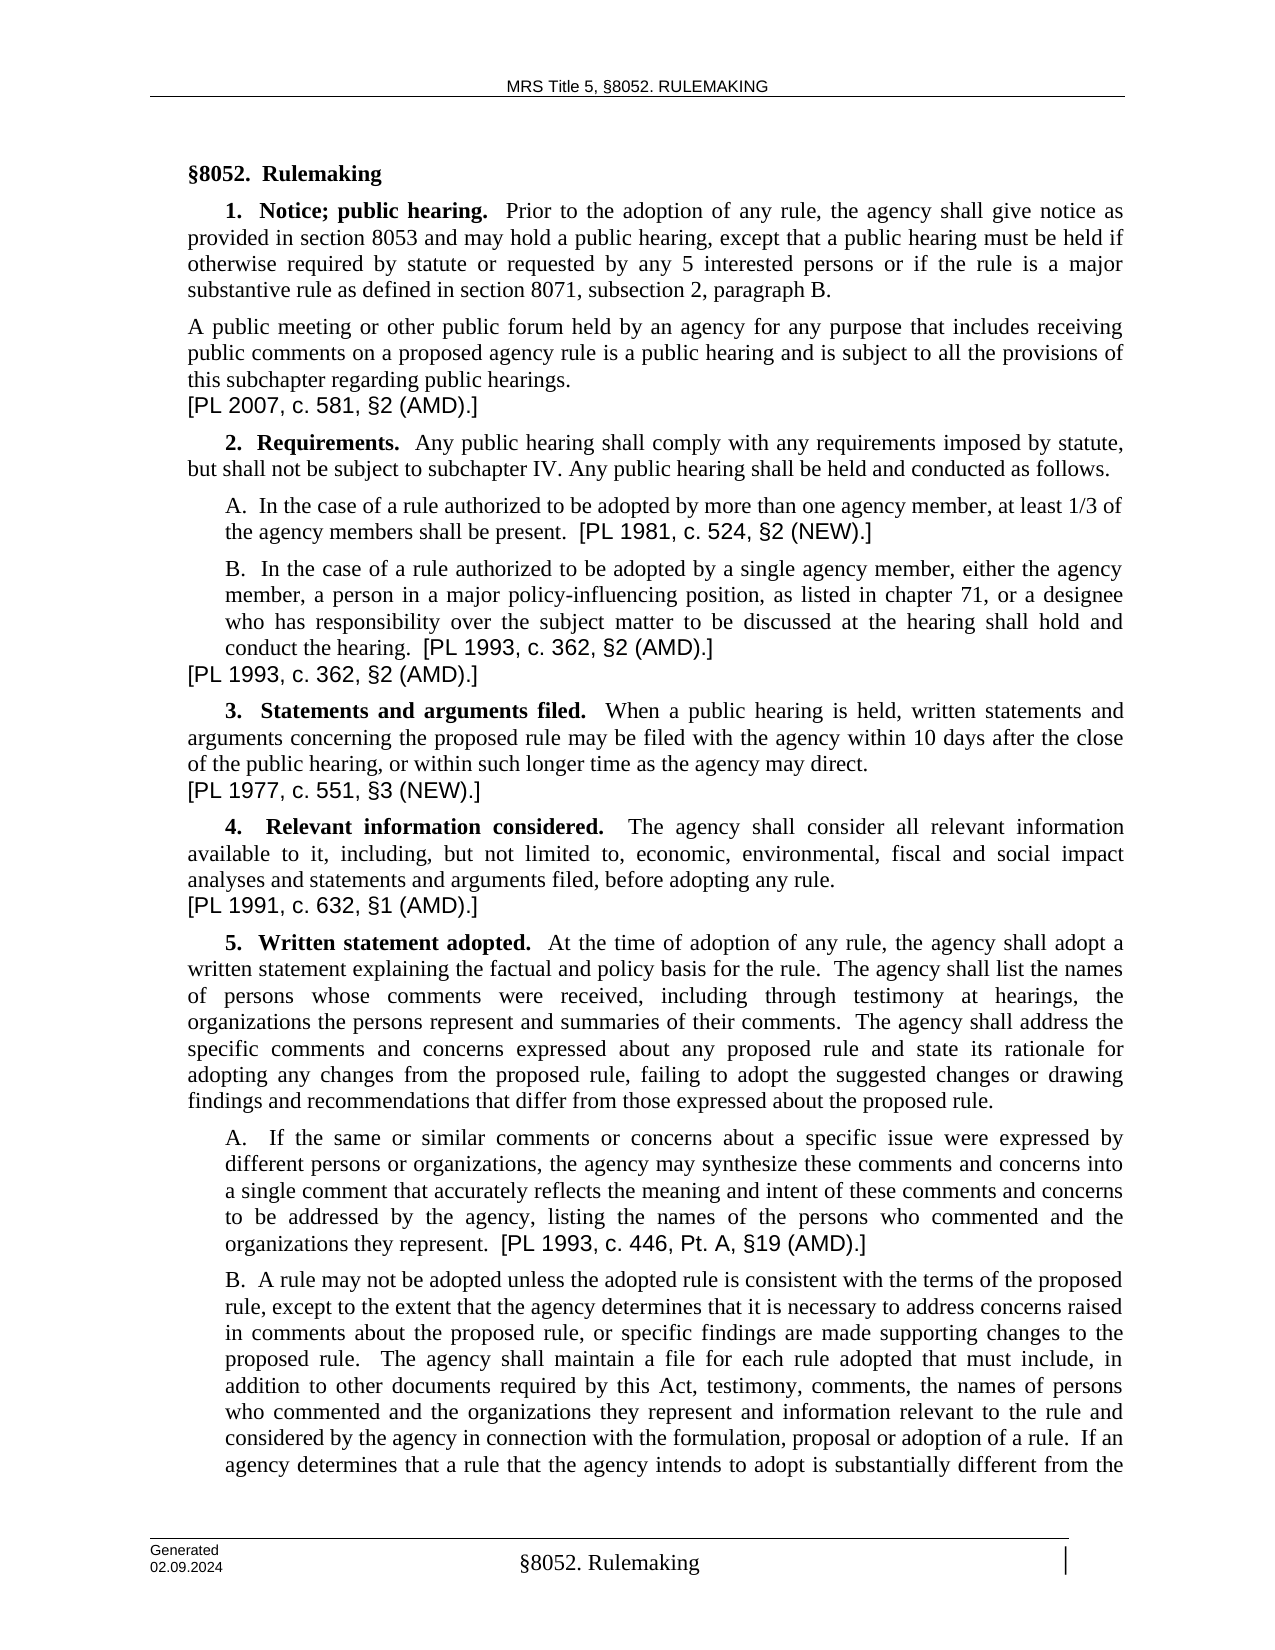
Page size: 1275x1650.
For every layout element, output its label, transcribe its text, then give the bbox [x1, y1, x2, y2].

text 5. Written statement adopted. At the time of adoption of any rule, the agency shall adopt a written statement explaining the factual and policy basis for the rule. The agency shall list the names of persons whose comments were received, including through testimony at hearings, the organizations the persons represent and summaries of their comments. The agency shall address the specific comments and concerns expressed about any proposed rule and state its rationale for adopting any changes from the proposed rule, failing to adopt the suggested changes or drawing findings and recommendations that differ from those expressed about the proposed rule. [187, 929, 1125, 1114]
text A. In the case of a rule authorized to be adopted by more than one agency member, at least 1/3 of the agency members shall be present. [PL 1981, c. 524, §2 (NEW).] [225, 492, 1125, 545]
text [PL 1977, c. 551, §3 (NEW).] [187, 777, 1125, 803]
text B. In the case of a rule authorized to be adopted by a single agency member, either the agency member, a person in a major policy-influencing position, as listed in chapter 71, or a designee who has responsibility over the subject matter to be discussed at the hearing shall hold and conduct the hearing. [PL 1993, c. 362, §2 (AMD).] [225, 555, 1125, 661]
text 1. Notice; public hearing. Prior to the adoption of any rule, the agency shall give notice as provided in section 8053 and may hold a public hearing, except that a public hearing must be held if otherwise required by statute or requested by any 5 interested persons or if the rule is a major substantive rule as defined in section 8071, subsection 2, paragraph B. [187, 197, 1125, 303]
text [PL 2007, c. 581, §2 (AMD).] [187, 392, 1125, 418]
text §8052. Rulemaking [187, 160, 1125, 187]
text A. If the same or similar comments or concerns about a specific issue were expressed by different persons or organizations, the agency may synthesize these comments and concerns into a single comment that accurately reflects the meaning and intent of these comments and concerns to be addressed by the agency, listing the names of the persons who commented and the organizations they represent. [PL 1993, c. 446, Pt. A, §19 (AMD).] [225, 1124, 1125, 1256]
text [PL 1993, c. 362, §2 (AMD).] [187, 661, 1125, 687]
text 2. Requirements. Any public hearing shall comply with any requirements imposed by statute, but shall not be subject to subchapter IV. Any public hearing shall be held and conducted as follows. [187, 429, 1125, 482]
text A public meeting or other public forum held by an agency for any purpose that includes receiving public comments on a proposed agency rule is a public hearing and is subject to all the provisions of this subchapter regarding public hearings. [187, 313, 1125, 392]
text 4. Relevant information considered. The agency shall consider all relevant information available to it, including, but not limited to, economic, environmental, fiscal and social impact analyses and statements and arguments filed, before adopting any rule. [187, 813, 1125, 892]
text 3. Statements and arguments filed. When a public hearing is held, written statements and arguments concerning the proposed rule may be filed with the agency within 10 days after the close of the public hearing, or within such longer time as the agency may direct. [187, 697, 1125, 777]
text [PL 1991, c. 632, §1 (AMD).] [187, 892, 1125, 919]
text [225, 1266, 1125, 1477]
